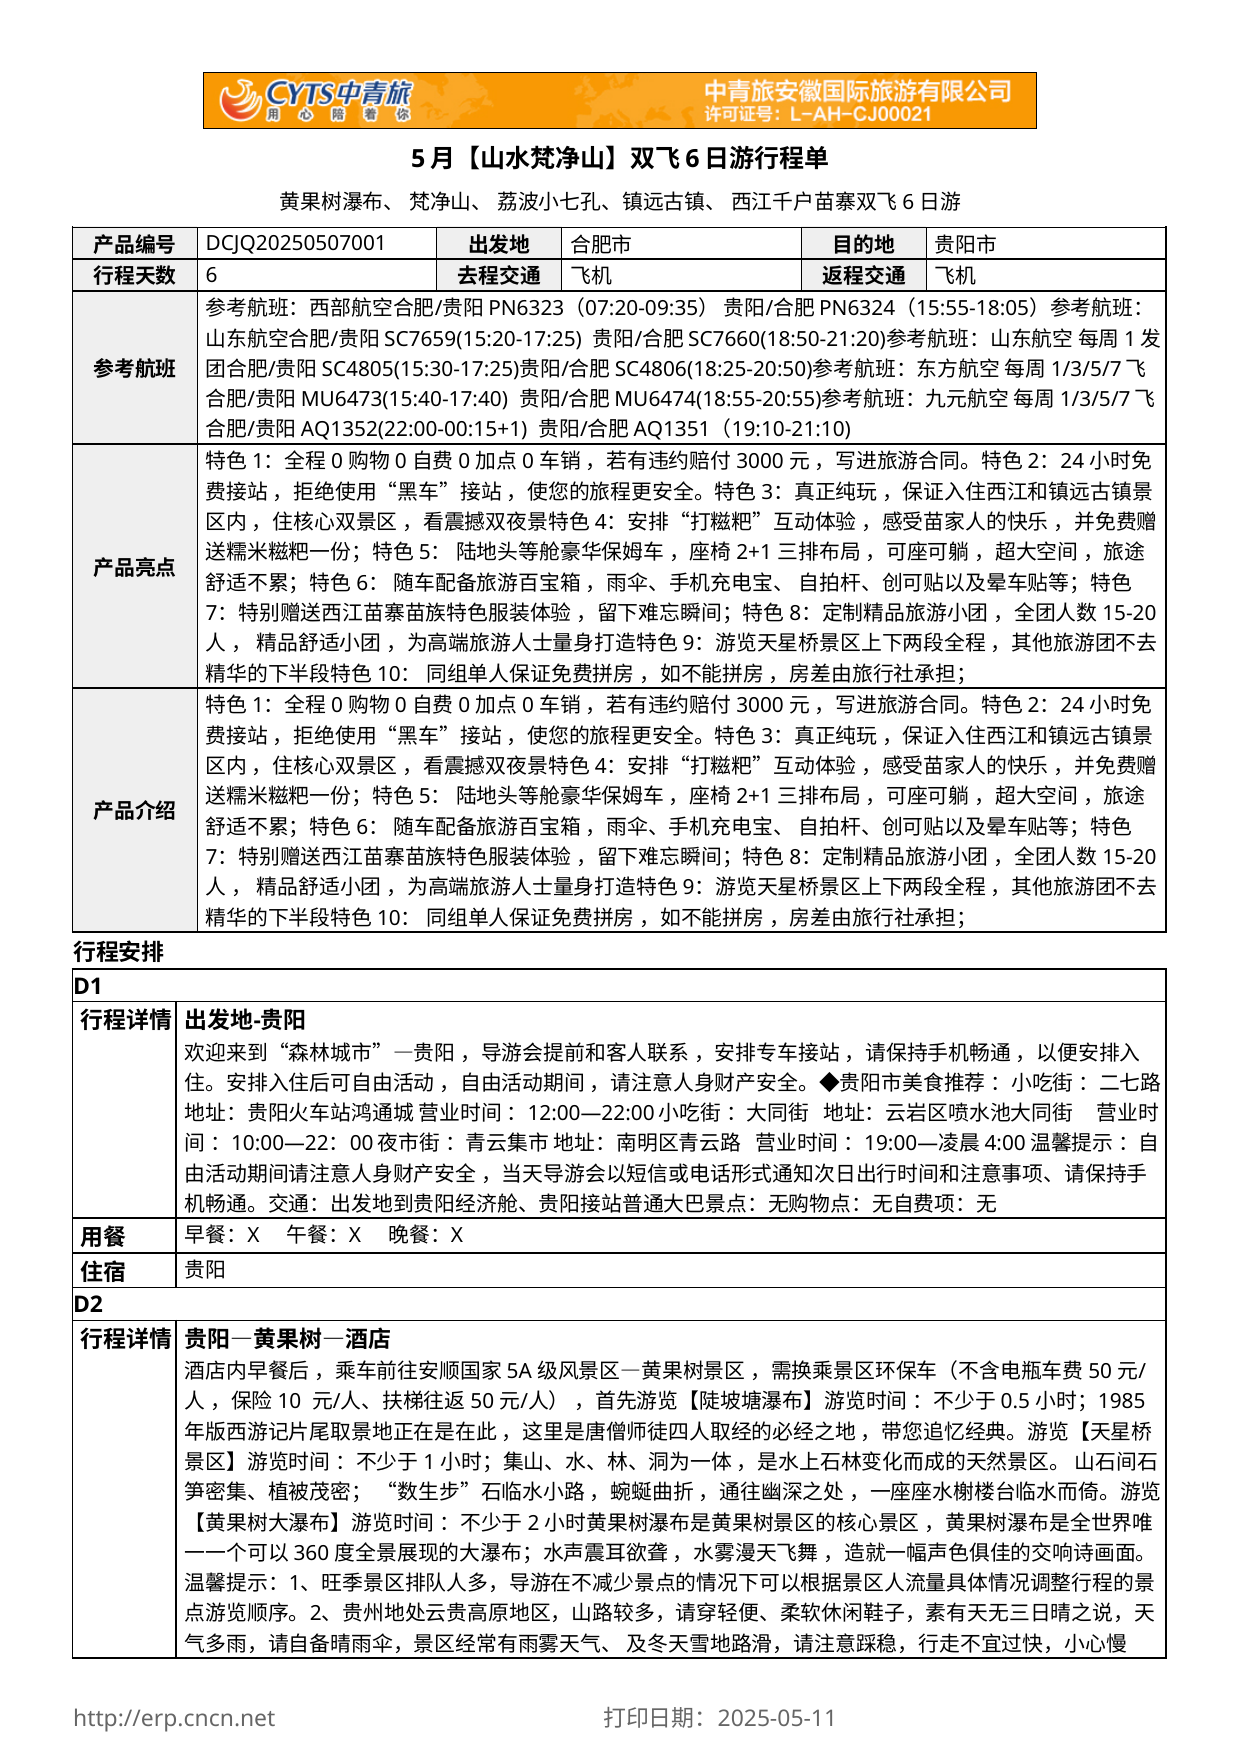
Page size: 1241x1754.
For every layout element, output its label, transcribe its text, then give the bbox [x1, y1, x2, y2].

table_cell 返程交通 [802, 260, 926, 290]
table_cell 特色 1：全程 0 购物 0 自费 0 加点 0 车销 ，若有违约赔付 3000 元 ，写进旅游合同。 [198, 689, 1165, 931]
table_header DCJQ20250507001 [198, 228, 436, 258]
table_cell 产品亮点 [73, 445, 197, 687]
table_header 合肥市 [562, 228, 801, 258]
table_header 贵阳市 [927, 228, 1165, 258]
table_cell 产品介绍 [73, 689, 197, 931]
table_cell 贵阳 [177, 1254, 1165, 1287]
table_cell 行程天数 [73, 260, 197, 290]
table_cell 6 [198, 260, 436, 290]
text 黄果树瀑布、 梵净山、 荔波小七孔、镇远古镇、 西江千户苗寨双飞 6 日游 [73, 186, 1167, 216]
table_cell 飞机 [927, 260, 1165, 290]
picture [204, 73, 1036, 128]
table_header 产品编号 [73, 228, 197, 258]
text 行程安排 [73, 934, 1167, 967]
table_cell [177, 1321, 1165, 1657]
table_cell 参考航班 [73, 292, 197, 443]
text 5月【山水梵净山】双飞6日游行程单 [73, 139, 1167, 175]
table_cell 特色 1：全程 0 购物 0 自费 0 加点 0 车销 ，若有违约赔付 3000 元 ，写进旅游合同。 [198, 445, 1165, 687]
table_cell 行程详情 [73, 1321, 175, 1657]
table_cell 参考航班：西部航空 [198, 292, 1165, 443]
table_cell 住宿 [73, 1254, 175, 1287]
table_cell 去程交通 [437, 260, 561, 290]
table_cell 出发地-贵阳 欢迎来到“森林城市”—贵阳 ，导游会提前和客人联系 ，安排专车接站 ，请保持手机畅通 ，以便安排入住。安排入住后 [177, 1002, 1165, 1217]
table_cell 早餐：X 午餐：X 晚餐：X [177, 1219, 1165, 1252]
table_cell 用餐 [73, 1219, 175, 1252]
table_cell 行程详情 [73, 1002, 175, 1217]
table_cell 飞机 [562, 260, 801, 290]
table_cell D2 [73, 1288, 1165, 1319]
table_header 目的地 [802, 228, 926, 258]
table_header 出发地 [437, 228, 561, 258]
table_header D1 [73, 970, 1165, 1001]
